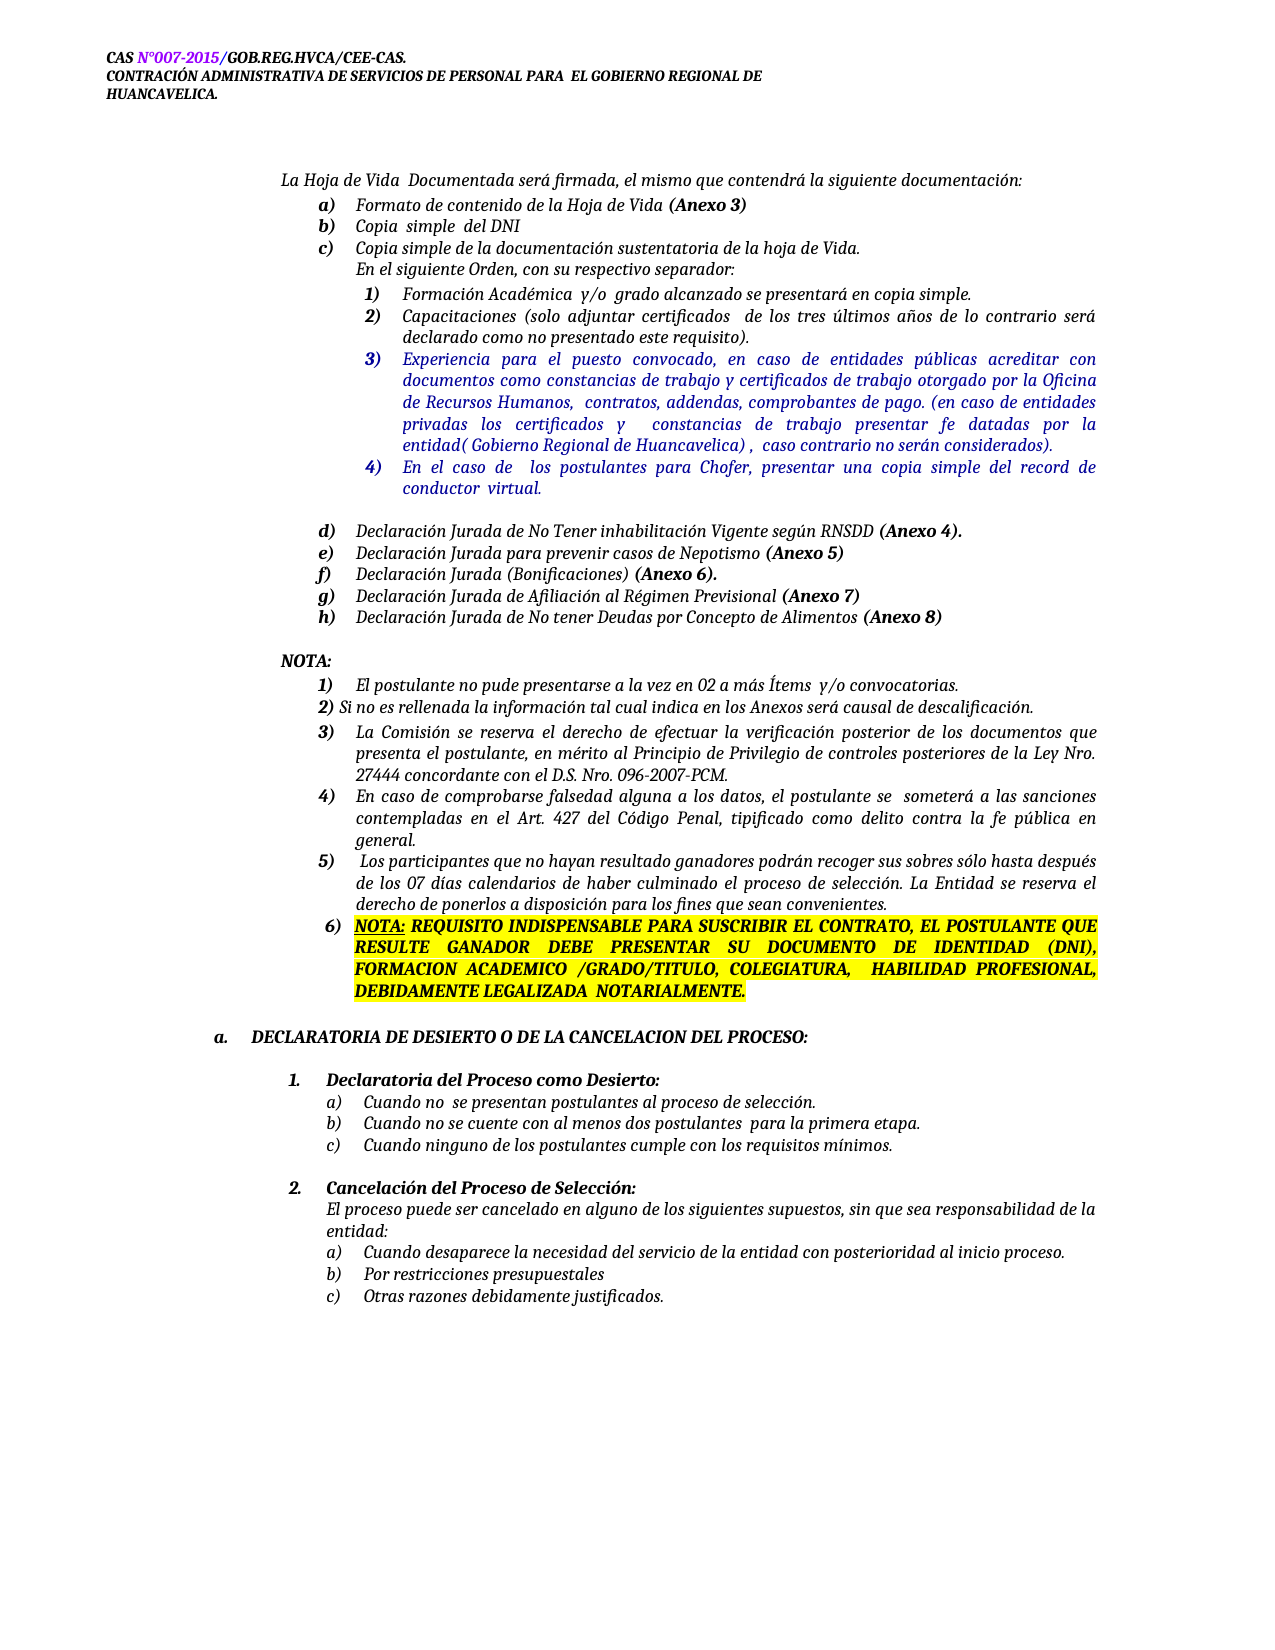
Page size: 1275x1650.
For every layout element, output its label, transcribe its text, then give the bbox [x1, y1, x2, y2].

list Copia simple del DNI [318, 216, 1098, 237]
list Cuando no se cuente con al menos dos postulantes para la primera etapa. [326, 1113, 1098, 1134]
text La Hoja de Vida Documentada será firmada, el mismo que contendrá la siguiente documentación: [251, 169, 1098, 191]
list NOTA: REQUISITO INDISPENSABLE PARA SUSCRIBIR EL CONTRATO, EL POSTULANTE QUE RESULTE GANADOR DEBE PRESENTAR SU DOCUMENTO DE IDENTIDAD (DNI), FORMACION ACADEMICO /GRADO/TITULO, COLEGIATURA, HABILIDAD PROFESIONAL, DEBIDAMENTE LEGALIZADA NOTARIALMENTE. [325, 915, 1098, 1002]
list Otras razones debidamente justificados. [326, 1285, 1098, 1307]
list En caso de comprobarse falsedad alguna a los datos, el postulante se someterá a las sanciones contempladas en el Art. 427 del Código Penal, tipificado como delito contra la fe pública en general. [318, 786, 1098, 851]
list Declaratoria del Proceso como Desierto: [288, 1069, 1098, 1091]
list Si no es rellenada la información tal cual indica en los Anexos será causal de descalificación. [318, 697, 1098, 718]
list DECLARATORIA DE DESIERTO O DE LA CANCELACION DEL PROCESO: [214, 1026, 1098, 1048]
list Formación Académica y/o grado alcanzado se presentará en copia simple. [365, 284, 1098, 305]
list Capacitaciones (solo adjuntar certificados de los tres últimos años de lo contrario será declarado como no presentado este requisito). [365, 305, 1098, 348]
list Declaración Jurada (Bonificaciones) (Anexo 6). [318, 564, 1098, 586]
list Cuando ninguno de los postulantes cumple con los requisitos mínimos. [326, 1134, 1098, 1156]
text En el siguiente Orden, con su respectivo separador: [356, 259, 1098, 280]
list En el caso de los postulantes para Chofer, presentar una copia simple del record de conductor virtual. [365, 456, 1098, 499]
text El proceso puede ser cancelado en alguno de los siguientes supuestos, sin que sea responsabilidad de la entidad: [326, 1199, 1098, 1242]
list Copia simple de la documentación sustentatoria de la hoja de Vida. [318, 237, 1098, 259]
list Declaración Jurada de No tener Deudas por Concepto de Alimentos (Anexo 8) [318, 607, 1098, 629]
list Experiencia para el puesto convocado, en caso de entidades públicas acreditar con documentos como constancias de trabajo y certificados de trabajo otorgado por la Oficina de Recursos Humanos, contratos, addendas, comprobantes de pago. (en caso de entidades privadas los certificados y constancias de trabajo presentar fe datadas por la entidad( Gobierno Regional de Huancavelica) , caso contrario no serán considerados). [365, 348, 1098, 456]
list La Comisión se reserva el derecho de efectuar la verificación posterior de los documentos que presenta el postulante, en mérito al Principio de Privilegio de controles posteriores de la Ley Nro. 27444 concordante con el D.S. Nro. 096-2007-PCM. [318, 721, 1098, 786]
list Los participantes que no hayan resultado ganadores podrán recoger sus sobres sólo hasta después de los 07 días calendarios de haber culminado el proceso de selección. La Entidad se reserva el derecho de ponerlos a disposición para los fines que sean convenientes. [318, 851, 1098, 915]
text NOTA: [281, 650, 1098, 672]
list Cuando no se presentan postulantes al proceso de selección. [326, 1091, 1098, 1113]
list Declaración Jurada para prevenir casos de Nepotismo (Anexo 5) [318, 542, 1098, 564]
list Por restricciones presupuestales [326, 1264, 1098, 1285]
list Declaración Jurada de No Tener inhabilitación Vigente según RNSDD (Anexo 4). [318, 521, 1098, 542]
list El postulante no pude presentarse a la vez en 02 a más Ítems y/o convocatorias. [318, 675, 1098, 697]
list Declaración Jurada de Afiliación al Régimen Previsional (Anexo 7) [318, 586, 1098, 607]
list Cuando desaparece la necesidad del servicio de la entidad con posterioridad al inicio proceso. [326, 1242, 1098, 1264]
list Cancelación del Proceso de Selección: [288, 1177, 1098, 1199]
list Formato de contenido de la Hoja de Vida (Anexo 3) [318, 194, 1098, 216]
